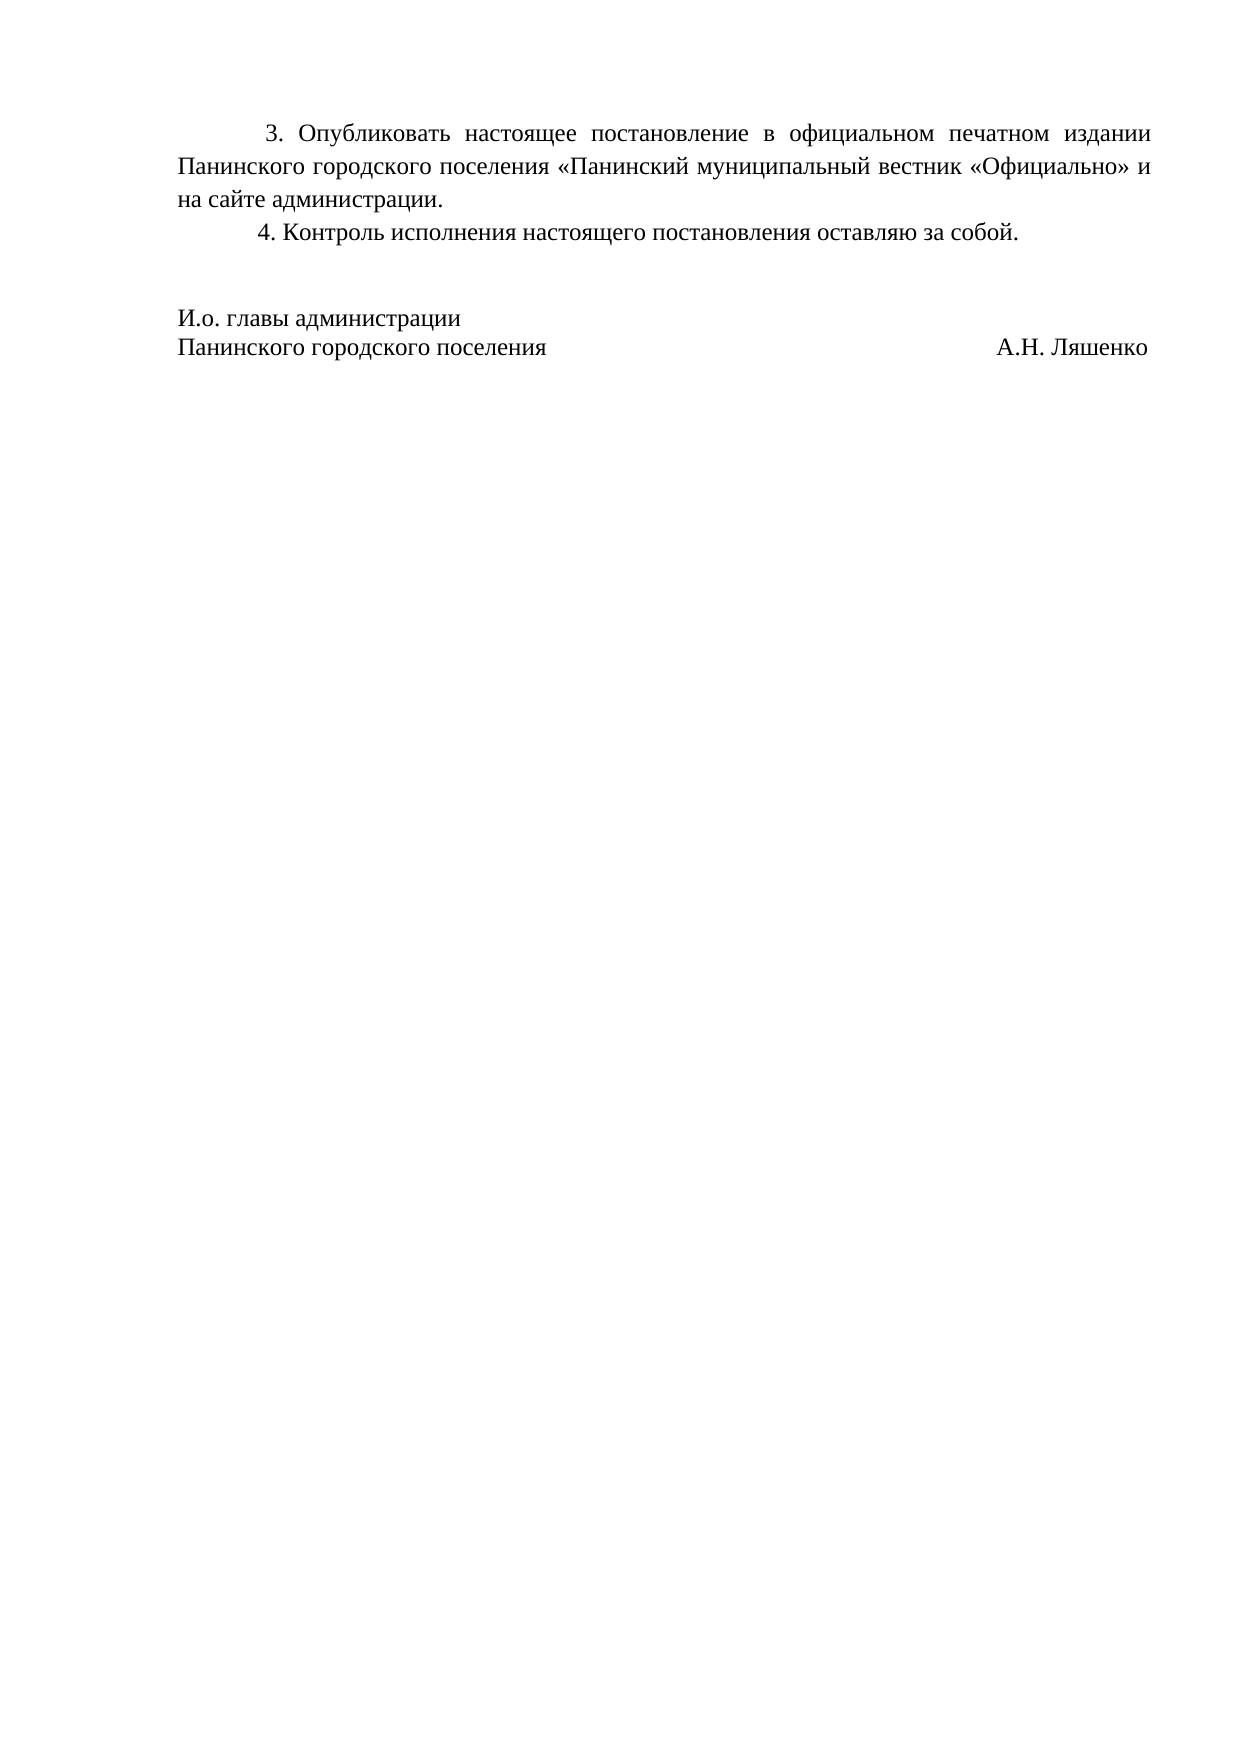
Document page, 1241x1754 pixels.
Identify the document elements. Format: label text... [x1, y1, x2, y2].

text Панинского городского поселения А.Н. Ляшенко [177, 332, 1152, 361]
text 4. Контроль исполнения настоящего постановления оставляю за собой. [177, 217, 1152, 246]
text И.о. главы администрации [177, 303, 1152, 332]
text 3. Опубликовать настоящее постановление в официальном печатном издании Панинского городского поселения «Панинский муниципальный вестник «Официально» и на сайте администрации. [177, 118, 1152, 213]
